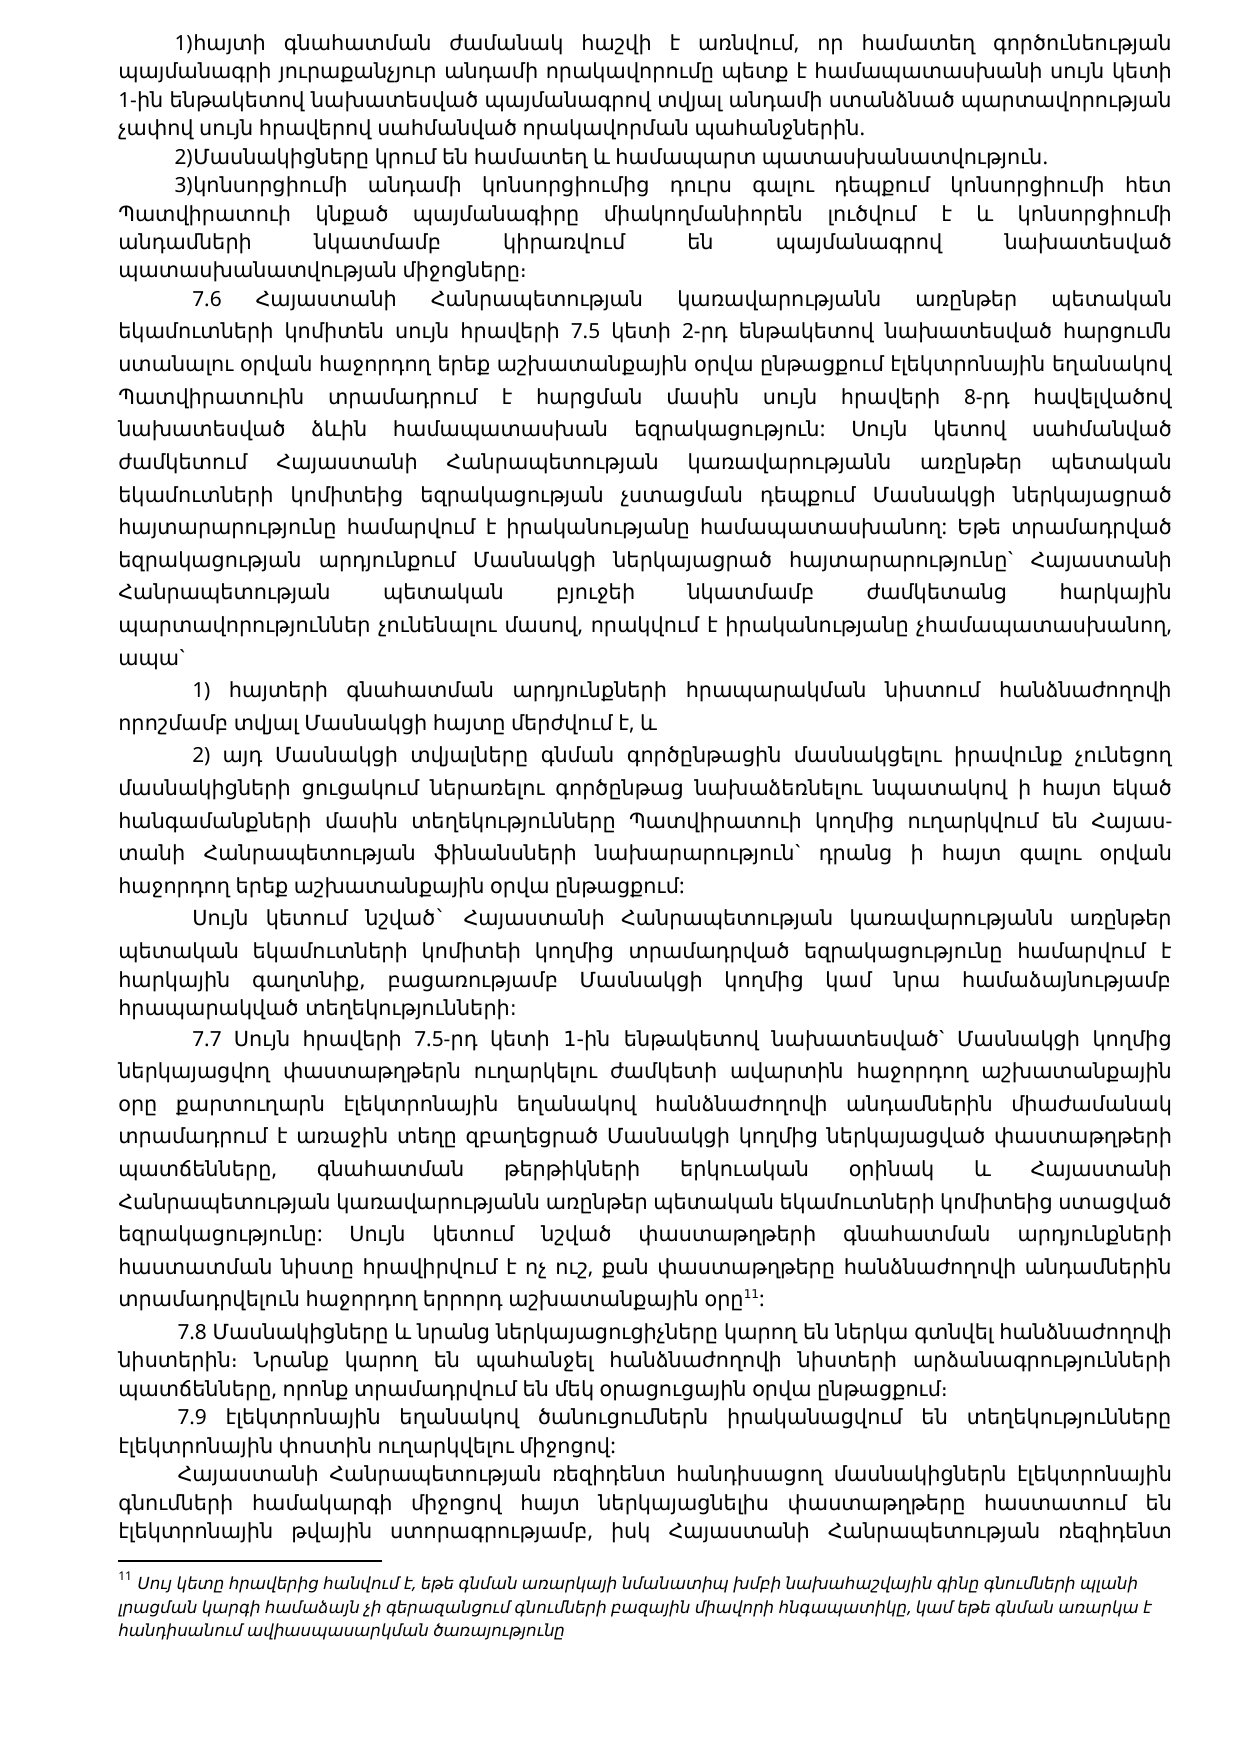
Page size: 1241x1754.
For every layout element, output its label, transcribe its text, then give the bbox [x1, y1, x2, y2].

text 1) հայտերի գնահատման արդյունքների հրապարակման նիստում հանձնաժողովի որոշմամբ տվյալ Մասնակցի հայտը մերժվում է, և [118, 675, 1172, 736]
text Սույն կետում նշված` Հայաստանի Հանրապետության կառավարությանն առընթեր պետական եկամուտների կոմիտեի կողմից տրամադրված եզրակացությունը համարվում է հարկային գաղտնիք, բացառությամբ Մասնակցի կողմից կամ նրա համաձայնությամբ հրապարակված տեղեկությունների: [118, 903, 1172, 1020]
text 2) Մասնակիցները կրում են համատեղ և համապարտ պատասխանատվություն. [118, 142, 1172, 170]
text 7.7 Սույն հրավերի 7.5-րդ կետի 1-ին ենթակետով նախատեսված` Մասնակցի կողմից ներկայացվող փաստաթղթերն ուղարկելու ժամկետի ավարտին հաջորդող աշխատանքային օրը քարտուղարն էլեկտրոնային եղանակով հանձնաժողովի անդամներին միաժամանակ տրամադրում է առաջին տեղը զբաղեցրած Մասնակցի կողմից ներկայացված փաստաթղթերի պատճենները, գնահատման թերթիկների երկուական օրինակ և Հայաստանի Հանրապետության կառավարությանն առընթեր պետական եկամուտների կոմիտեից ստացված եզրակացությունը: Սույն կետում նշված փաստաթղթերի գնահատման արդյունքների հաստատման նիստը հրավիրվում է ոչ ուշ, քան փաստաթղթերը հանձնաժողովի անդամներին տրամադրվելուն հաջորդող երրորդ աշխատանքային օրը: [118, 1024, 1172, 1313]
text 2) այդ Մասնակցի տվյալները գնման գործընթացին մասնակցելու իրավունք չունեցող մասնակիցների ցուցակում ներառելու գործընթաց նախաձեռնելու նպատակով ի հայտ եկած հանգամանքների մասին տեղեկությունները Պատվիրատուի կողմից ուղարկվում են Հայաստանի Հանրապետության ֆինանսների նախարարություն` դրանց ի հայտ գալու օրվան հաջորդող երեք աշխատանքային օրվա ընթացքում: [118, 741, 1172, 899]
text 7.8 Մասնակիցները և նրանց ներկայացուցիչները կարող են ներկա գտնվել հանձնաժողովի նիստերին։ Նրանք կարող են պահանջել հանձնաժողովի նիստերի արձանագրությունների պատճենները, որոնք տրամադրվում են մեկ օրացուցային օրվա ընթացքում։ [118, 1317, 1172, 1402]
text 7.9 էլեկտրոնային եղանակով ծանուցումներն իրականացվում են տեղեկությունները էլեկտրոնային փոստին ուղարկվելու միջոցով: [118, 1402, 1172, 1459]
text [118, 1459, 1172, 1545]
text 1) հայտի գնահատման ժամանակ հաշվի է առնվում, որ համատեղ գործունեության պայմանագրի յուրաքանչյուր անդամի որակավորումը պետք է համապատասխանի սույն կետի 1-ին ենթակետով նախատեսված պայմանագրով տվյալ անդամի ստանձնած պարտավորության չափով սույն հրավերով սահմանված որակավորման պահանջներին. [118, 28, 1172, 142]
text 3) կոնսորցիումի անդամի կոնսորցիումից դուրս գալու դեպքում կոնսորցիումի հետ Պատվիրատուի կնքած պայմանագիրը միակողմանիորեն լուծվում է և կոնսորցիումի անդամների նկատմամբ կիրառվում են պայմանագրով նախատեսված պատասխանատվության միջոցները։ [118, 170, 1172, 284]
text 7.6 Հայաստանի Հանրապետության կառավարությանն առընթեր պետական եկամուտների կոմիտեն սույն հրավերի 7.5 կետի 2-րդ ենթակետով նախատեսված հարցումն ստանալու օրվան հաջորդող երեք աշխատանքային օրվա ընթացքում էլեկտրոնային եղանակով Պատվիրատուին տրամադրում է հարցման մասին սույն հրավերի 8-րդ հավելվածով նախատեսված ձևին համապատասխան եզրակացություն: Սույն կետով սահմանված ժամկետում Հայաստանի Հանրապետության կառավարությանն առընթեր պետական եկամուտների կոմիտեից եզրակացության չստացման դեպքում Մասնակցի ներկայացրած հայտարարությունը համարվում է իրականությանը համապատասխանող: Եթե տրամադրված եզրակացության արդյունքում Մասնակցի ներկայացրած հայտարարությունը` Հայաստանի Հանրապետության պետական բյուջեի նկատմամբ ժամկետանց հարկային պարտավորություններ չունենալու մասով, որակվում է իրականությանը չհամապատասխանող, ապա` [118, 284, 1172, 671]
